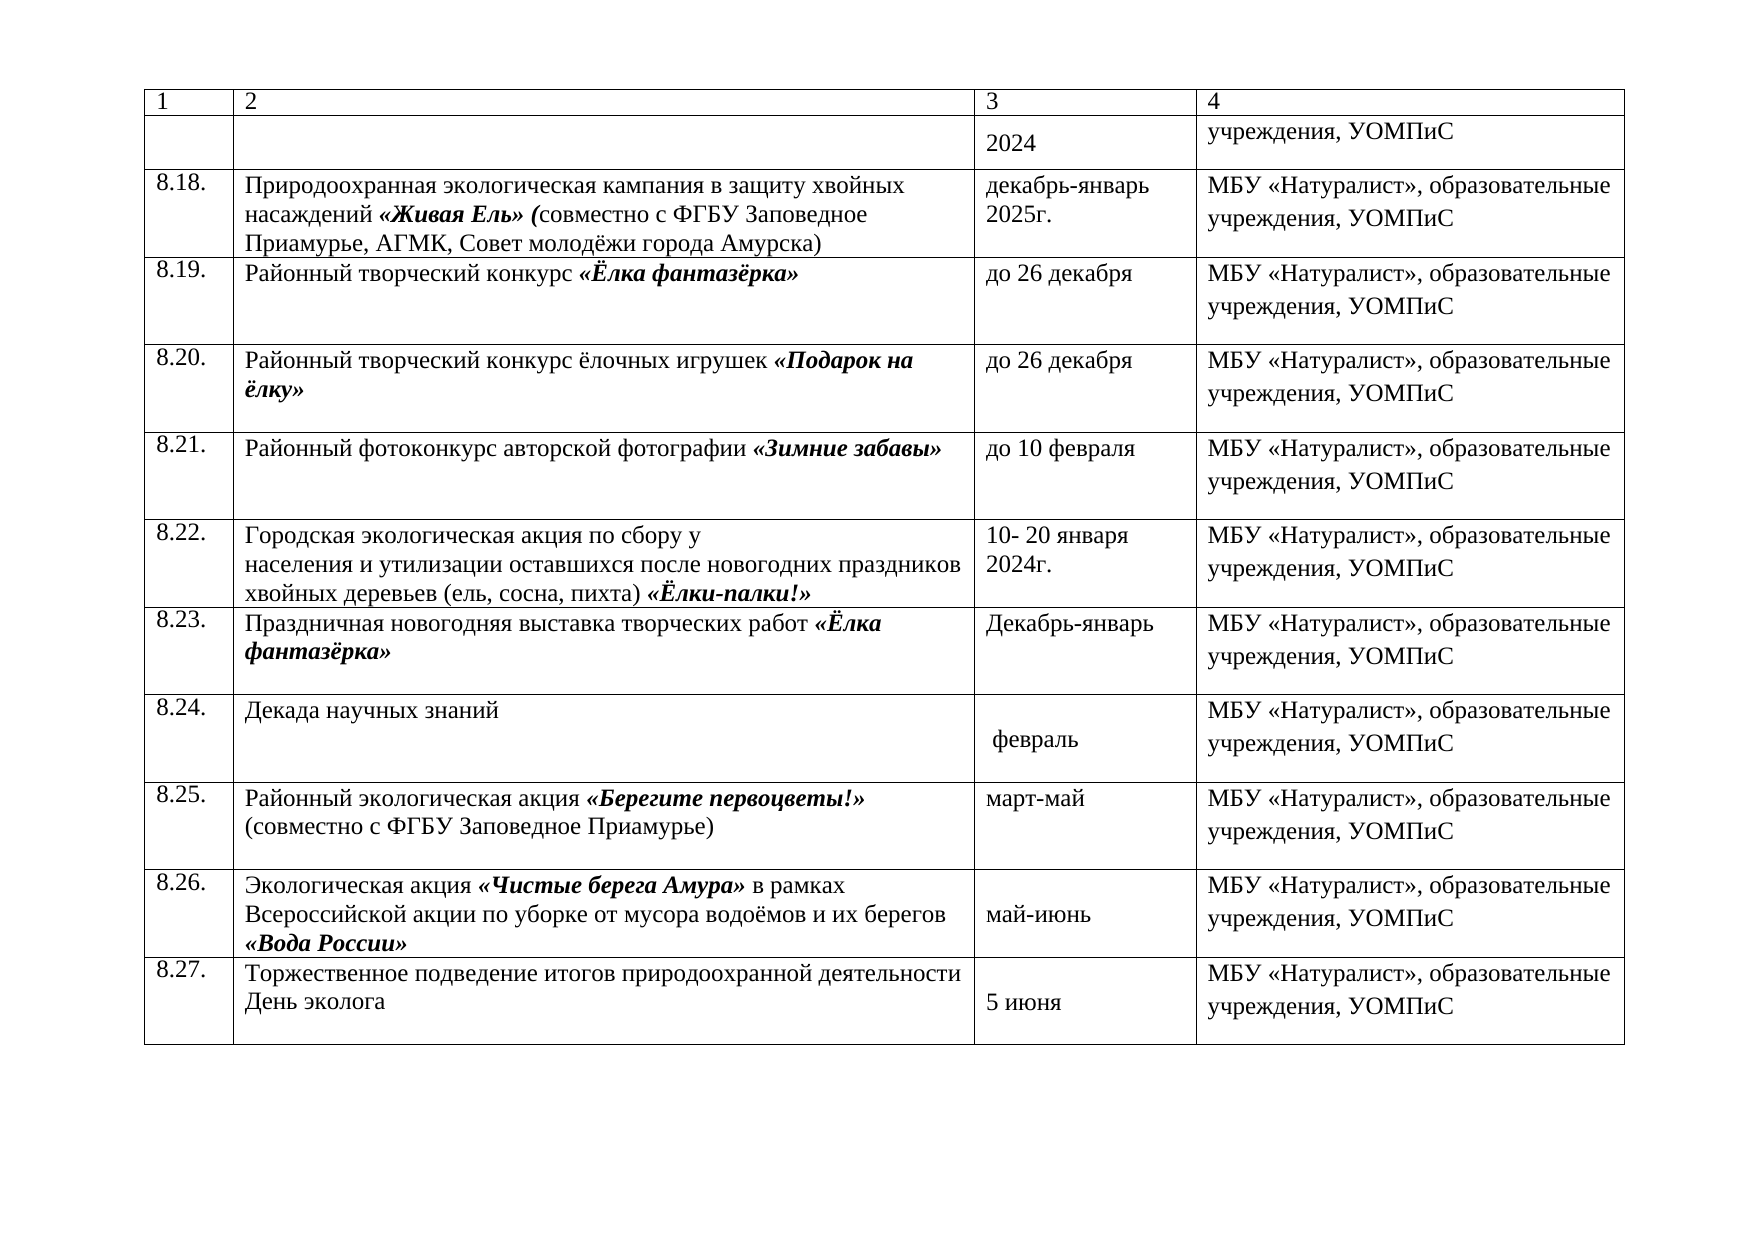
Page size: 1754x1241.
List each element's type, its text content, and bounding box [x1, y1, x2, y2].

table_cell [1197, 958, 1624, 1044]
table_header 2 [234, 90, 974, 115]
table_cell [145, 433, 233, 519]
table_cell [1197, 170, 1624, 257]
table_header 3 [975, 90, 1196, 115]
table_cell Районный творческий конкурс «Ёлка фантазёрка» [234, 258, 974, 344]
table_cell [145, 958, 233, 1044]
table_cell 10- 20 января 2024г. [975, 520, 1196, 607]
table_cell [145, 783, 233, 869]
table_cell [145, 695, 233, 782]
table_cell [145, 345, 233, 432]
table_cell [145, 608, 233, 694]
table_cell [145, 258, 233, 344]
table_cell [1197, 116, 1624, 169]
table_cell [145, 116, 233, 169]
table_cell МБУ «Натуралист», образовательные учреждения, УОМПиС [1197, 608, 1624, 694]
table_cell 17 ноября 2024 [975, 116, 1196, 169]
table_cell декабрь-январь 2025г. [975, 170, 1196, 257]
table_cell до 26 декабря [975, 345, 1196, 432]
table_cell МБУ «Натуралист», образовательные учреждения, УОМПиС [1197, 783, 1624, 869]
table_cell Природоохранная экологическая кампания в защиту хвойных насаждений «Живая Ель» (совместно с ФГБУ Заповедное Приамурье, АГМК, Совет молодёжи города Амурска) [234, 170, 974, 257]
table_cell Праздничная новогодняя выставка творческих работ «Ёлка фантазёрка» [234, 608, 974, 694]
table_cell Городская экологическая акция по сбору у населения и утилизации оставшихся после новогодних праздников хвойных деревьев (ель, сосна, пихта) «Ёлки-палки!» [234, 520, 974, 607]
table_cell [145, 170, 233, 257]
table_cell Торжественное подведение итогов природоохранной деятельности День эколога [234, 958, 974, 1044]
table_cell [234, 116, 974, 169]
table_cell Экологическая акция «Чистые берега Амура» в рамках Всероссийской акции по уборке от мусора водоёмов и их берегов «Вода России» [234, 870, 974, 957]
table_cell Декада научных знаний [234, 695, 974, 782]
table_cell МБУ «Натуралист», образовательные учреждения, УОМПиС [1197, 258, 1624, 344]
table_cell Районный фотоконкурс авторской фотографии «Зимние забавы» [234, 433, 974, 519]
table_cell МБУ «Натуралист», образовательные учреждения, УОМПиС [1197, 520, 1624, 607]
table_cell [145, 520, 233, 607]
table_header 4 [1197, 90, 1624, 115]
table_cell март-май [975, 783, 1196, 869]
table_cell Декабрь-январь [975, 608, 1196, 694]
table_cell [145, 870, 233, 957]
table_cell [1197, 870, 1624, 957]
table_cell февраль [975, 695, 1196, 782]
table_cell МБУ «Натуралист», образовательные учреждения, УОМПиС [1197, 695, 1624, 782]
table_cell Районный творческий конкурс ёлочных игрушек «Подарок на ёлку» [234, 345, 974, 432]
table_cell 5 июня [975, 958, 1196, 1044]
table_header 1 [145, 90, 233, 115]
table_cell май-июнь [975, 870, 1196, 957]
table_cell Районный экологическая акция «Берегите первоцветы!» (совместно с ФГБУ Заповедное Приамурье) [234, 783, 974, 869]
table_cell МБУ «Натуралист», образовательные учреждения, УОМПиС [1197, 345, 1624, 432]
table_cell МБУ «Натуралист», образовательные учреждения, УОМПиС [1197, 433, 1624, 519]
table_cell до 10 февраля [975, 433, 1196, 519]
table_cell до 26 декабря [975, 258, 1196, 344]
